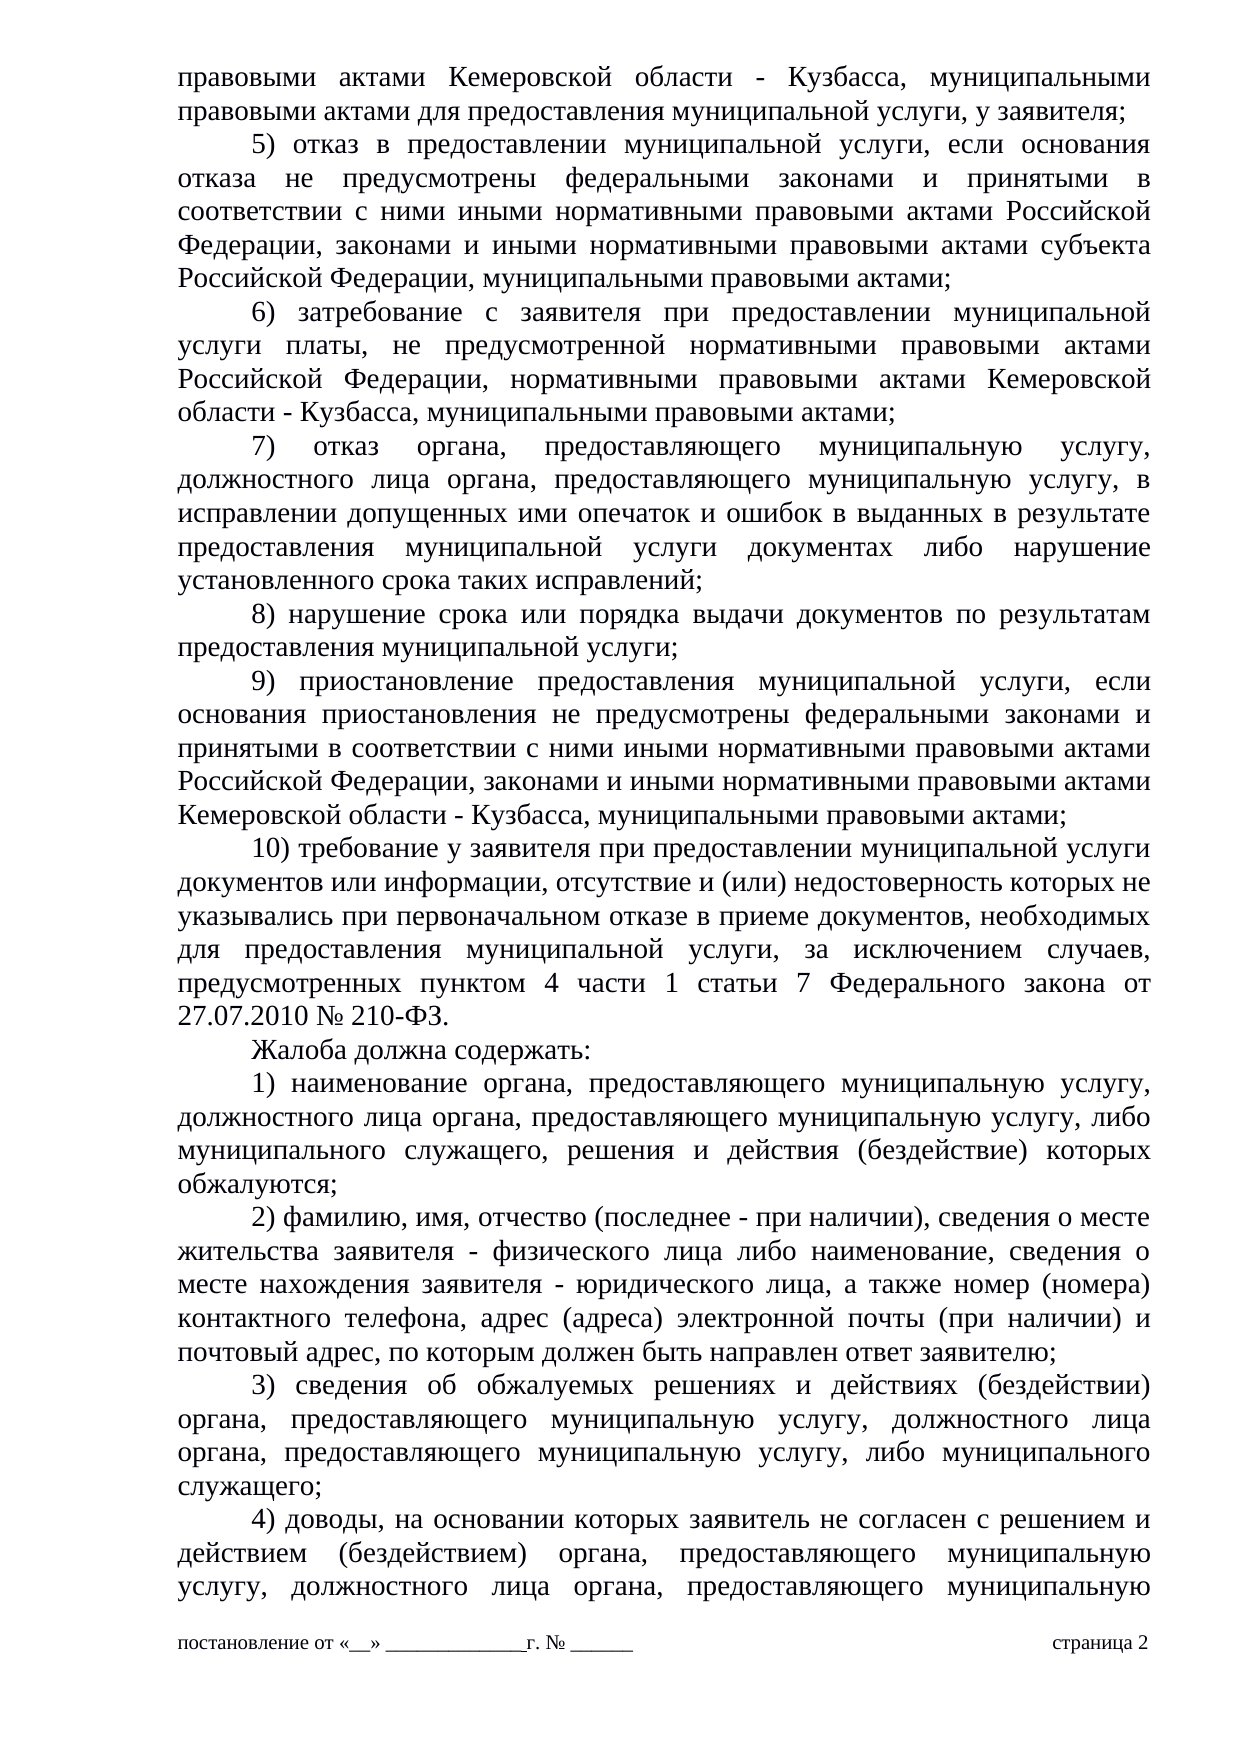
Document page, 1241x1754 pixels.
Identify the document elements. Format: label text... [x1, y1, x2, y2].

text 8) нарушение срока или порядка выдачи документов по результатам предоставления муниципальной услуги; [177, 596, 1152, 663]
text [177, 1501, 1152, 1602]
text 1) наименование органа, предоставляющего муниципальную услугу, должностного лица органа, предоставляющего муниципальную услугу, либо муниципального служащего, решения и действия (бездействие) которых обжалуются; [177, 1065, 1152, 1199]
text 7) отказ органа, предоставляющего муниципальную услугу, должностного лица органа, предоставляющего муниципальную услугу, в исправлении допущенных ими опечаток и ошибок в выданных в результате предоставления муниципальной услуги документах либо нарушение установленного срока таких исправлений; [177, 428, 1152, 596]
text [177, 59, 1152, 126]
text 5) отказ в предоставлении муниципальной услуги, если основания отказа не предусмотрены федеральными законами и принятыми в соответствии с ними иными нормативными правовыми актами Российской Федерации, законами и иными нормативными правовыми актами субъекта Российской Федерации, муниципальными правовыми актами; [177, 126, 1152, 294]
text 9) приостановление предоставления муниципальной услуги, если основания приостановления не предусмотрены федеральными законами и принятыми в соответствии с ними иными нормативными правовыми актами Российской Федерации, законами и иными нормативными правовыми актами Кемеровской области - Кузбасса, муниципальными правовыми актами; [177, 663, 1152, 831]
text 6) затребование с заявителя при предоставлении муниципальной услуги платы, не предусмотренной нормативными правовыми актами Российской Федерации, нормативными правовыми актами Кемеровской области - Кузбасса, муниципальными правовыми актами; [177, 294, 1152, 428]
text 3) сведения об обжалуемых решениях и действиях (бездействии) органа, предоставляющего муниципальную услугу, должностного лица органа, предоставляющего муниципальную услугу, либо муниципального служащего; [177, 1367, 1152, 1501]
text 2) фамилию, имя, отчество (последнее - при наличии), сведения о месте жительства заявителя - физического лица либо наименование, сведения о месте нахождения заявителя - юридического лица, а также номер (номера) контактного телефона, адрес (адреса) электронной почты (при наличии) и почтовый адрес, по которым должен быть направлен ответ заявителю; [177, 1199, 1152, 1367]
text Жалоба должна содержать: [177, 1032, 1152, 1065]
text 10) требование у заявителя при предоставлении муниципальной услуги документов или информации, отсутствие и (или) недостоверность которых не указывались при первоначальном отказе в приеме документов, необходимых для предоставления муниципальной услуги, за исключением случаев, предусмотренных пунктом 4 части 1 статьи 7 Федерального закона от 27.07.2010 № 210-ФЗ. [177, 831, 1152, 1032]
